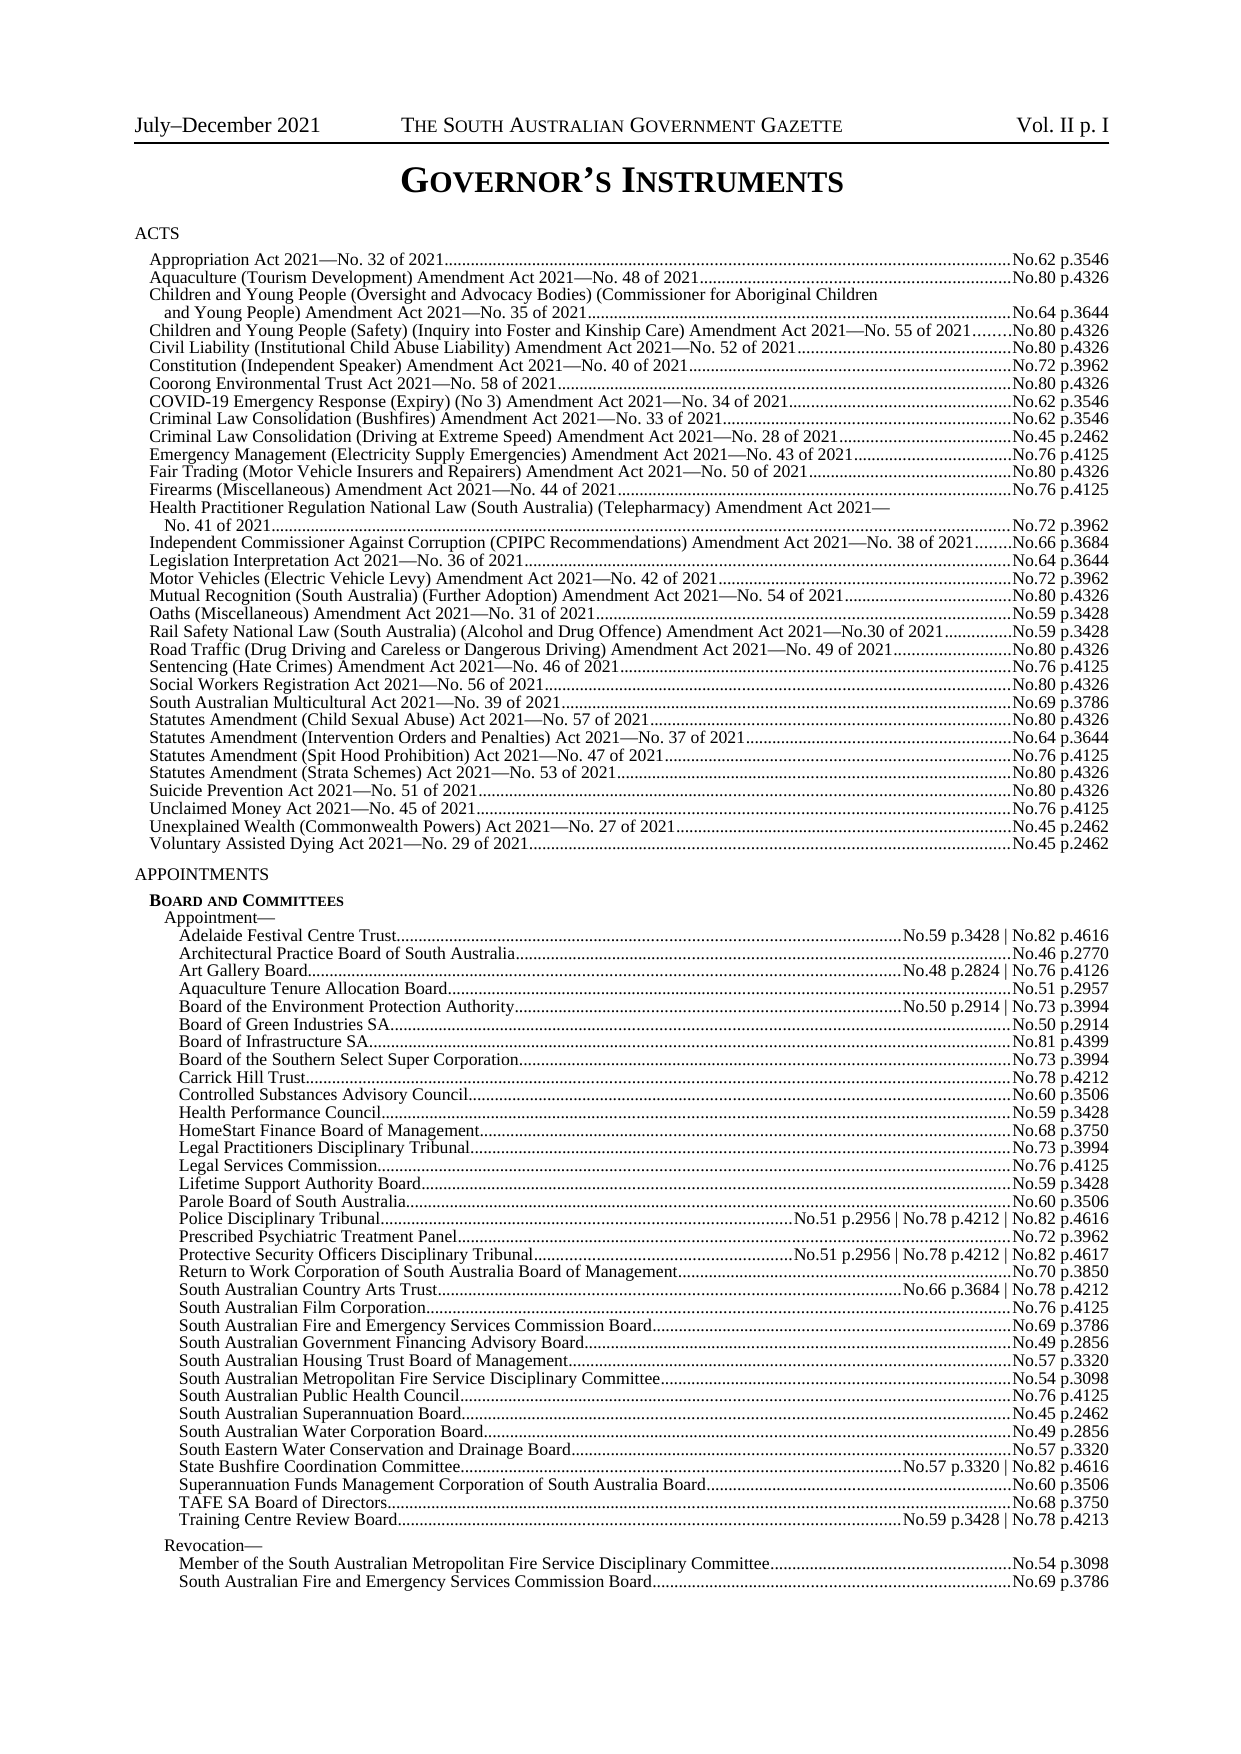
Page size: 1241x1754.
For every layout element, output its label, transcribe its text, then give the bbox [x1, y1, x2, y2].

text Motor Vehicles (Electric Vehicle Levy) Amendment Act 2021—No. 42 of 2021 No.72 p.3962 [149, 570, 1109, 588]
text Statutes Amendment (Intervention Orders and Penalties) Act 2021—No. 37 of 2021 No.64 p.3644 [149, 729, 1109, 747]
text Architectural Practice Board of South Australia No.46 p.2770 [179, 945, 1109, 963]
text Firearms (Miscellaneous) Amendment Act 2021—No. 44 of 2021 No.76 p.4125 [149, 481, 1109, 499]
text Health Performance Council No.59 p.3428 [179, 1104, 1109, 1122]
text State Bushfire Coordination Committee No.57 p.3320 | No.82 p.4616 [179, 1458, 1109, 1476]
text South Australian Superannuation Board No.45 p.2462 [179, 1405, 1109, 1423]
text Legislation Interpretation Act 2021—No. 36 of 2021 No.64 p.3644 [149, 552, 1109, 570]
text Civil Liability (Institutional Child Abuse Liability) Amendment Act 2021—No. 52 of 2021 No.80 p.4326 [149, 340, 1109, 357]
text Aquaculture Tenure Allocation Board No.51 p.2957 [179, 980, 1109, 998]
text Emergency Management (Electricity Supply Emergencies) Amendment Act 2021—No. 43 of 2021 No.76 p.4125 [149, 446, 1109, 464]
text Statutes Amendment (Strata Schemes) Act 2021—No. 53 of 2021 No.80 p.4326 [149, 765, 1109, 782]
text Rail Safety National Law (South Australia) (Alcohol and Drug Offence) Amendment Act 2021—No.30 of 2021 No.59 p.3428 [149, 623, 1109, 641]
text Independent Commissioner Against Corruption (CPIPC Recommendations) Amendment Act 2021—No. 38 of 2021 No.66 p.3684 [149, 534, 1109, 552]
text Legal Services Commission No.76 p.4125 [179, 1157, 1109, 1175]
text Aquaculture (Tourism Development) Amendment Act 2021—No. 48 of 2021 No.80 p.4326 [149, 269, 1109, 287]
text Mutual Recognition (South Australia) (Further Adoption) Amendment Act 2021—No. 54 of 2021 No.80 p.4326 [149, 588, 1109, 605]
text Statutes Amendment (Child Sexual Abuse) Act 2021—No. 57 of 2021 No.80 p.4326 [149, 712, 1109, 729]
subtitle Governor’s Instruments [134, 163, 1109, 200]
subtitle Appointments [134, 866, 1109, 883]
text Controlled Substances Advisory Council No.60 p.3506 [179, 1087, 1109, 1104]
text South Australian Water Corporation Board No.49 p.2856 [179, 1423, 1109, 1441]
text Unexplained Wealth (Commonwealth Powers) Act 2021—No. 27 of 2021 No.45 p.2462 [149, 818, 1109, 836]
text Unclaimed Money Act 2021—No. 45 of 2021 No.76 p.4125 [149, 800, 1109, 818]
text Protective Security Officers Disciplinary Tribunal No.51 p.2956 | No.78 p.4212 | No.82 p.4617 [179, 1246, 1109, 1264]
text Appointment— [164, 909, 1109, 927]
text Oaths (Miscellaneous) Amendment Act 2021—No. 31 of 2021 No.59 p.3428 [149, 605, 1109, 623]
text Training Centre Review Board No.59 p.3428 | No.78 p.4213 [179, 1512, 1109, 1529]
text Return to Work Corporation of South Australia Board of Management No.70 p.3850 [179, 1264, 1109, 1281]
text Constitution (Independent Speaker) Amendment Act 2021—No. 40 of 2021 No.72 p.3962 [149, 357, 1109, 375]
text TAFE SA Board of Directors No.68 p.3750 [179, 1494, 1109, 1512]
text Appropriation Act 2021—No. 32 of 2021 No.62 p.3546 [149, 251, 1109, 269]
text Sentencing (Hate Crimes) Amendment Act 2021—No. 46 of 2021 No.76 p.4125 [149, 658, 1109, 676]
text Fair Trading (Motor Vehicle Insurers and Repairers) Amendment Act 2021—No. 50 of 2021 No.80 p.4326 [149, 464, 1109, 481]
text Parole Board of South Australia No.60 p.3506 [179, 1193, 1109, 1211]
text Member of the South Australian Metropolitan Fire Service Disciplinary Committee No.54 p.3098 [179, 1555, 1109, 1573]
text Superannuation Funds Management Corporation of South Australia Board No.60 p.3506 [179, 1476, 1109, 1494]
text Road Traffic (Drug Driving and Careless or Dangerous Driving) Amendment Act 2021—No. 49 of 2021 No.80 p.4326 [149, 641, 1109, 658]
text South Australian Fire and Emergency Services Commission Board No.69 p.3786 [179, 1317, 1109, 1334]
text South Australian Multicultural Act 2021—No. 39 of 2021 No.69 p.3786 [149, 694, 1109, 712]
text South Australian Government Financing Advisory Board No.49 p.2856 [179, 1334, 1109, 1352]
text Revocation— [164, 1538, 1109, 1555]
text South Australian Fire and Emergency Services Commission Board No.69 p.3786 [179, 1573, 1109, 1591]
text HomeStart Finance Board of Management No.68 p.3750 [179, 1122, 1109, 1140]
text Prescribed Psychiatric Treatment Panel No.72 p.3962 [179, 1228, 1109, 1246]
text South Australian Film Corporation No.76 p.4125 [179, 1299, 1109, 1317]
text Carrick Hill Trust No.78 p.4212 [179, 1069, 1109, 1087]
text Legal Practitioners Disciplinary Tribunal No.73 p.3994 [179, 1140, 1109, 1157]
text COVID-19 Emergency Response (Expiry) (No 3) Amendment Act 2021—No. 34 of 2021 No.62 p.3546 [149, 393, 1109, 411]
text Voluntary Assisted Dying Act 2021—No. 29 of 2021 No.45 p.2462 [149, 836, 1109, 853]
text Criminal Law Consolidation (Bushfires) Amendment Act 2021—No. 33 of 2021 No.62 p.3546 [149, 411, 1109, 428]
text Board of the Environment Protection Authority No.50 p.2914 | No.73 p.3994 [179, 998, 1109, 1016]
text Health Practitioner Regulation National Law (South Australia) (Telepharmacy) Amendment Act 2021— No. 41 of 2021 No.72 p.3962 [149, 499, 1109, 534]
text South Australian Metropolitan Fire Service Disciplinary Committee No.54 p.3098 [179, 1370, 1109, 1388]
text Board of the Southern Select Super Corporation No.73 p.3994 [179, 1051, 1109, 1069]
text South Australian Country Arts Trust No.66 p.3684 | No.78 p.4212 [179, 1281, 1109, 1299]
text Children and Young People (Safety) (Inquiry into Foster and Kinship Care) Amendment Act 2021—No. 55 of 2021 No.80 p.4326 [149, 322, 1109, 340]
subtitle Acts [134, 225, 1109, 243]
text Suicide Prevention Act 2021—No. 51 of 2021 No.80 p.4326 [149, 782, 1109, 800]
text Social Workers Registration Act 2021—No. 56 of 2021 No.80 p.4326 [149, 676, 1109, 694]
text Art Gallery Board No.48 p.2824 | No.76 p.4126 [179, 963, 1109, 980]
text Adelaide Festival Centre Trust No.59 p.3428 | No.82 p.4616 [179, 927, 1109, 945]
text Children and Young People (Oversight and Advocacy Bodies) (Commissioner for Aboriginal Children and Young People) Amendment Act 2021—No. 35 of 2021 No.64 p.3644 [149, 287, 1109, 322]
text Board of Infrastructure SA No.81 p.4399 [179, 1033, 1109, 1051]
text South Australian Housing Trust Board of Management No.57 p.3320 [179, 1352, 1109, 1370]
text Board of Green Industries SA No.50 p.2914 [179, 1016, 1109, 1033]
text South Eastern Water Conservation and Drainage Board No.57 p.3320 [179, 1441, 1109, 1458]
subtitle Board and Committees [149, 892, 1109, 909]
text Coorong Environmental Trust Act 2021—No. 58 of 2021 No.80 p.4326 [149, 375, 1109, 393]
text South Australian Public Health Council No.76 p.4125 [179, 1388, 1109, 1405]
text Lifetime Support Authority Board No.59 p.3428 [179, 1175, 1109, 1193]
text Police Disciplinary Tribunal No.51 p.2956 | No.78 p.4212 | No.82 p.4616 [179, 1211, 1109, 1228]
text Statutes Amendment (Spit Hood Prohibition) Act 2021—No. 47 of 2021 No.76 p.4125 [149, 747, 1109, 765]
text Criminal Law Consolidation (Driving at Extreme Speed) Amendment Act 2021—No. 28 of 2021 No.45 p.2462 [149, 428, 1109, 446]
